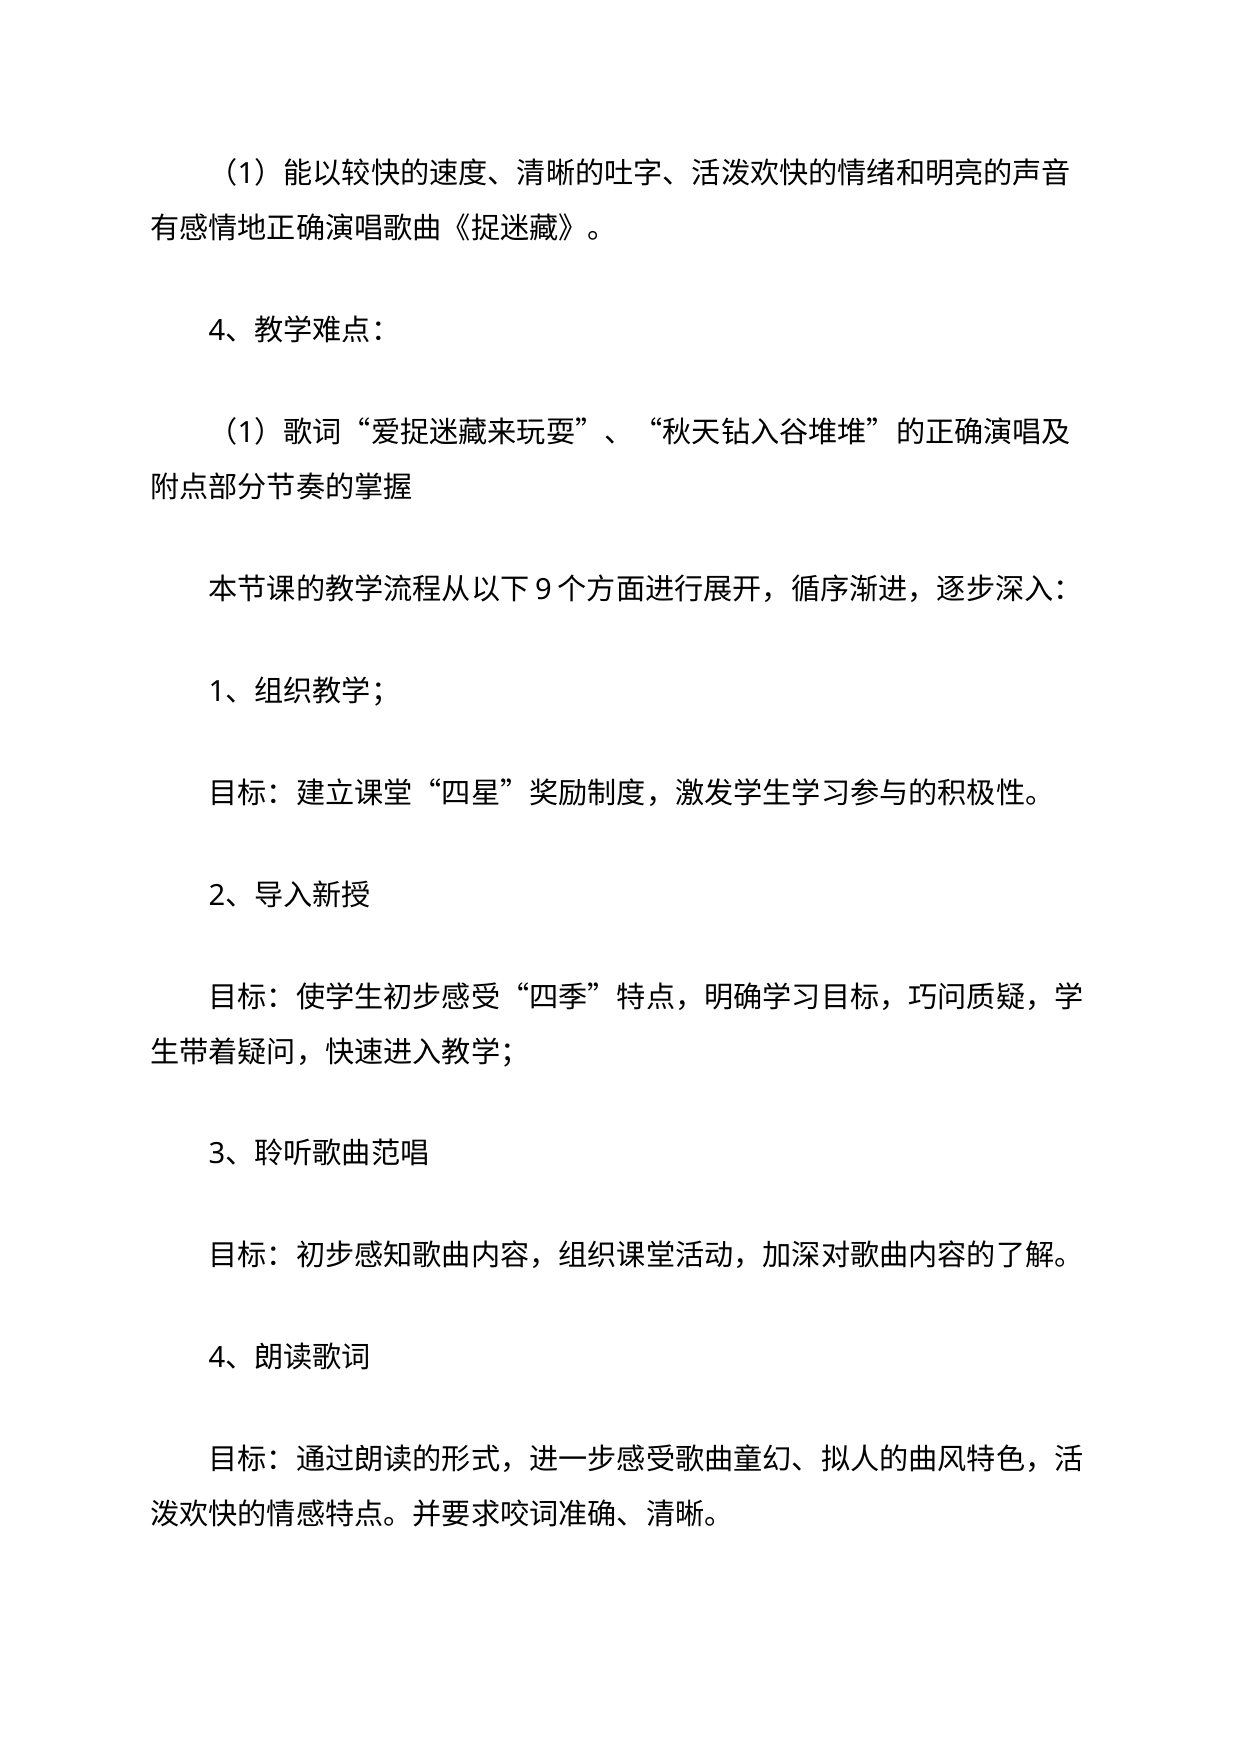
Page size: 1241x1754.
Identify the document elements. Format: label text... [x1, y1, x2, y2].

text 4、朗读歌词 [150, 1334, 1090, 1376]
text （1）歌词“爱捉迷藏来玩耍”、“秋天钻入谷堆堆”的正确演唱及附点部分节奏的掌握 [150, 409, 1090, 506]
text 本节课的教学流程从以下9个方面进行展开，循序渐进，逐步深入： [150, 566, 1090, 608]
text 目标：通过朗读的形式，进一步感受歌曲童幻、拟人的曲风特色，活泼欢快的情感特点。并要求咬词准确、清晰。 [150, 1436, 1090, 1533]
text 3、聆听歌曲范唱 [150, 1130, 1090, 1172]
text 目标：初步感知歌曲内容，组织课堂活动，加深对歌曲内容的了解。 [150, 1232, 1090, 1274]
text 2、导入新授 [150, 871, 1090, 914]
text （1）能以较快的速度、清晰的吐字、活泼欢快的情绪和明亮的声音有感情地正确演唱歌曲《捉迷藏》。 [150, 150, 1090, 247]
text 4、教学难点： [150, 307, 1090, 349]
text 1、组织教学； [150, 667, 1090, 710]
text 目标：建立课堂“四星”奖励制度，激发学生学习参与的积极性。 [150, 769, 1090, 812]
text 目标：使学生初步感受“四季”特点，明确学习目标，巧问质疑，学生带着疑问，快速进入教学； [150, 973, 1090, 1070]
